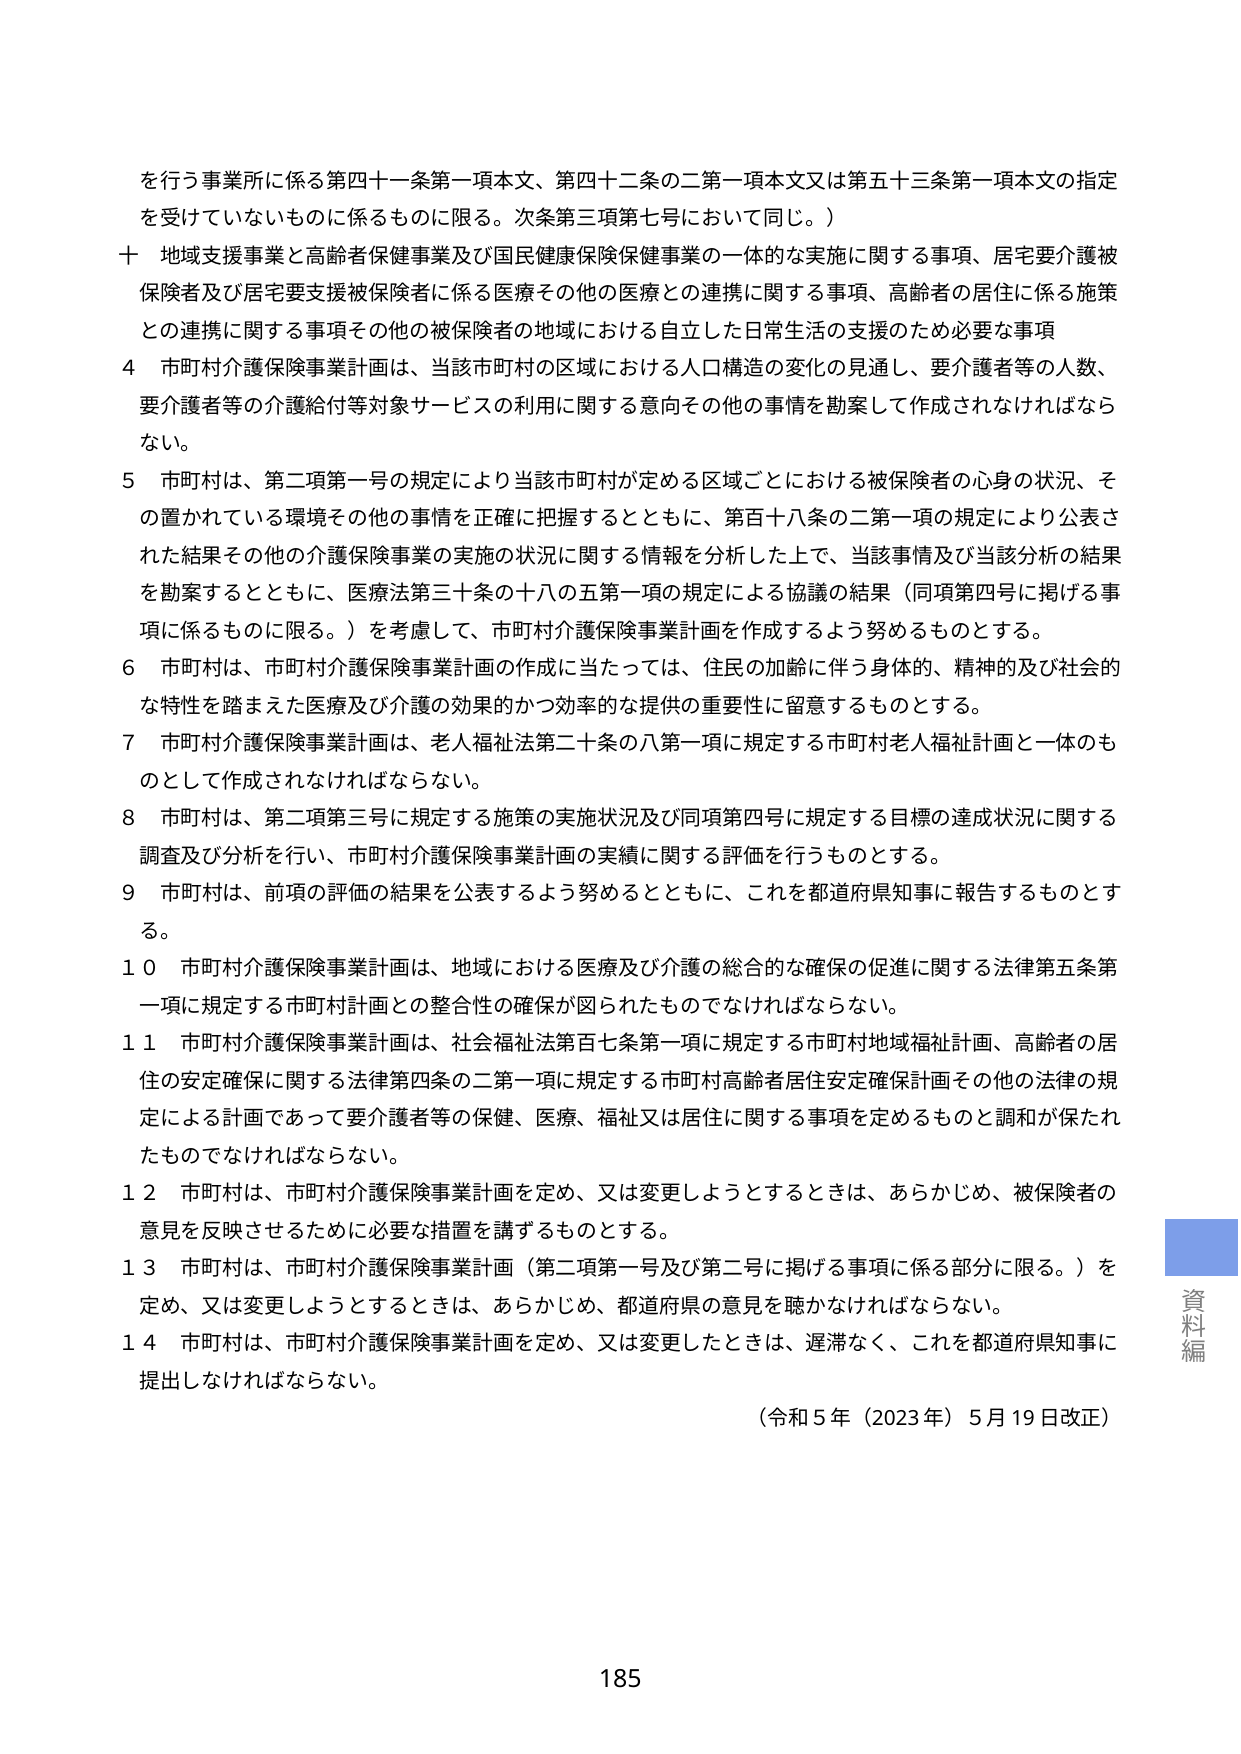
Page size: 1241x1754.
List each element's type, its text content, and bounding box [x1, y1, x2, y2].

text ５ 市町村は、第二項第一号の規定により当該市町村が定める区域ごとにおける被保険者の心身の状況、その置かれている環境その他の事情を正確に把握するとともに、第百十八条の二第一項の規定により公表された結果その他の介護保険事業の実施の状況に関する情報を分析した上で、当該事情及び当該分析の結果を勘案するとともに、医療法第三十条の十八の五第一項の規定による協議の結果（同項第四号に掲げる事項に係るものに限る。）を考慮して、市町村介護保険事業計画を作成するよう努めるものとする。 [118, 461, 1122, 648]
text （令和５年（2023年）５月19日改正） [118, 1398, 1122, 1436]
text １１ 市町村介護保険事業計画は、社会福祉法第百七条第一項に規定する市町村地域福祉計画、高齢者の居住の安定確保に関する法律第四条の二第一項に規定する市町村高齢者居住安定確保計画その他の法律の規定による計画であって要介護者等の保健、医療、福祉又は居住に関する事項を定めるものと調和が保たれたものでなければならない。 [118, 1023, 1122, 1173]
text １２ 市町村は、市町村介護保険事業計画を定め、又は変更しようとするときは、あらかじめ、被保険者の意見を反映させるために必要な措置を講ずるものとする。 [118, 1173, 1122, 1248]
text 十 地域支援事業と高齢者保健事業及び国民健康保険保健事業の一体的な実施に関する事項、居宅要介護被保険者及び居宅要支援被保険者に係る医療その他の医療との連携に関する事項、高齢者の居住に係る施策との連携に関する事項その他の被保険者の地域における自立した日常生活の支援のため必要な事項 [118, 236, 1122, 348]
text ７ 市町村介護保険事業計画は、老人福祉法第二十条の八第一項に規定する市町村老人福祉計画と一体のものとして作成されなければならない。 [118, 723, 1122, 798]
text ８ 市町村は、第二項第三号に規定する施策の実施状況及び同項第四号に規定する目標の達成状況に関する調査及び分析を行い、市町村介護保険事業計画の実績に関する評価を行うものとする。 [118, 798, 1122, 873]
text １３ 市町村は、市町村介護保険事業計画（第二項第一号及び第二号に掲げる事項に係る部分に限る。）を定め、又は変更しようとするときは、あらかじめ、都道府県の意見を聴かなければならない。 [118, 1248, 1122, 1323]
text １０ 市町村介護保険事業計画は、地域における医療及び介護の総合的な確保の促進に関する法律第五条第一項に規定する市町村計画との整合性の確保が図られたものでなければならない。 [118, 948, 1122, 1023]
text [118, 161, 1122, 236]
text ４ 市町村介護保険事業計画は、当該市町村の区域における人口構造の変化の見通し、要介護者等の人数、要介護者等の介護給付等対象サービスの利用に関する意向その他の事情を勘案して作成されなければならない。 [118, 348, 1122, 461]
text ６ 市町村は、市町村介護保険事業計画の作成に当たっては、住民の加齢に伴う身体的、精神的及び社会的な特性を踏まえた医療及び介護の効果的かつ効率的な提供の重要性に留意するものとする。 [118, 648, 1122, 723]
text ９ 市町村は、前項の評価の結果を公表するよう努めるとともに、これを都道府県知事に報告するものとする。 [118, 873, 1122, 948]
text １４ 市町村は、市町村介護保険事業計画を定め、又は変更したときは、遅滞なく、これを都道府県知事に提出しなければならない。 [118, 1323, 1122, 1398]
